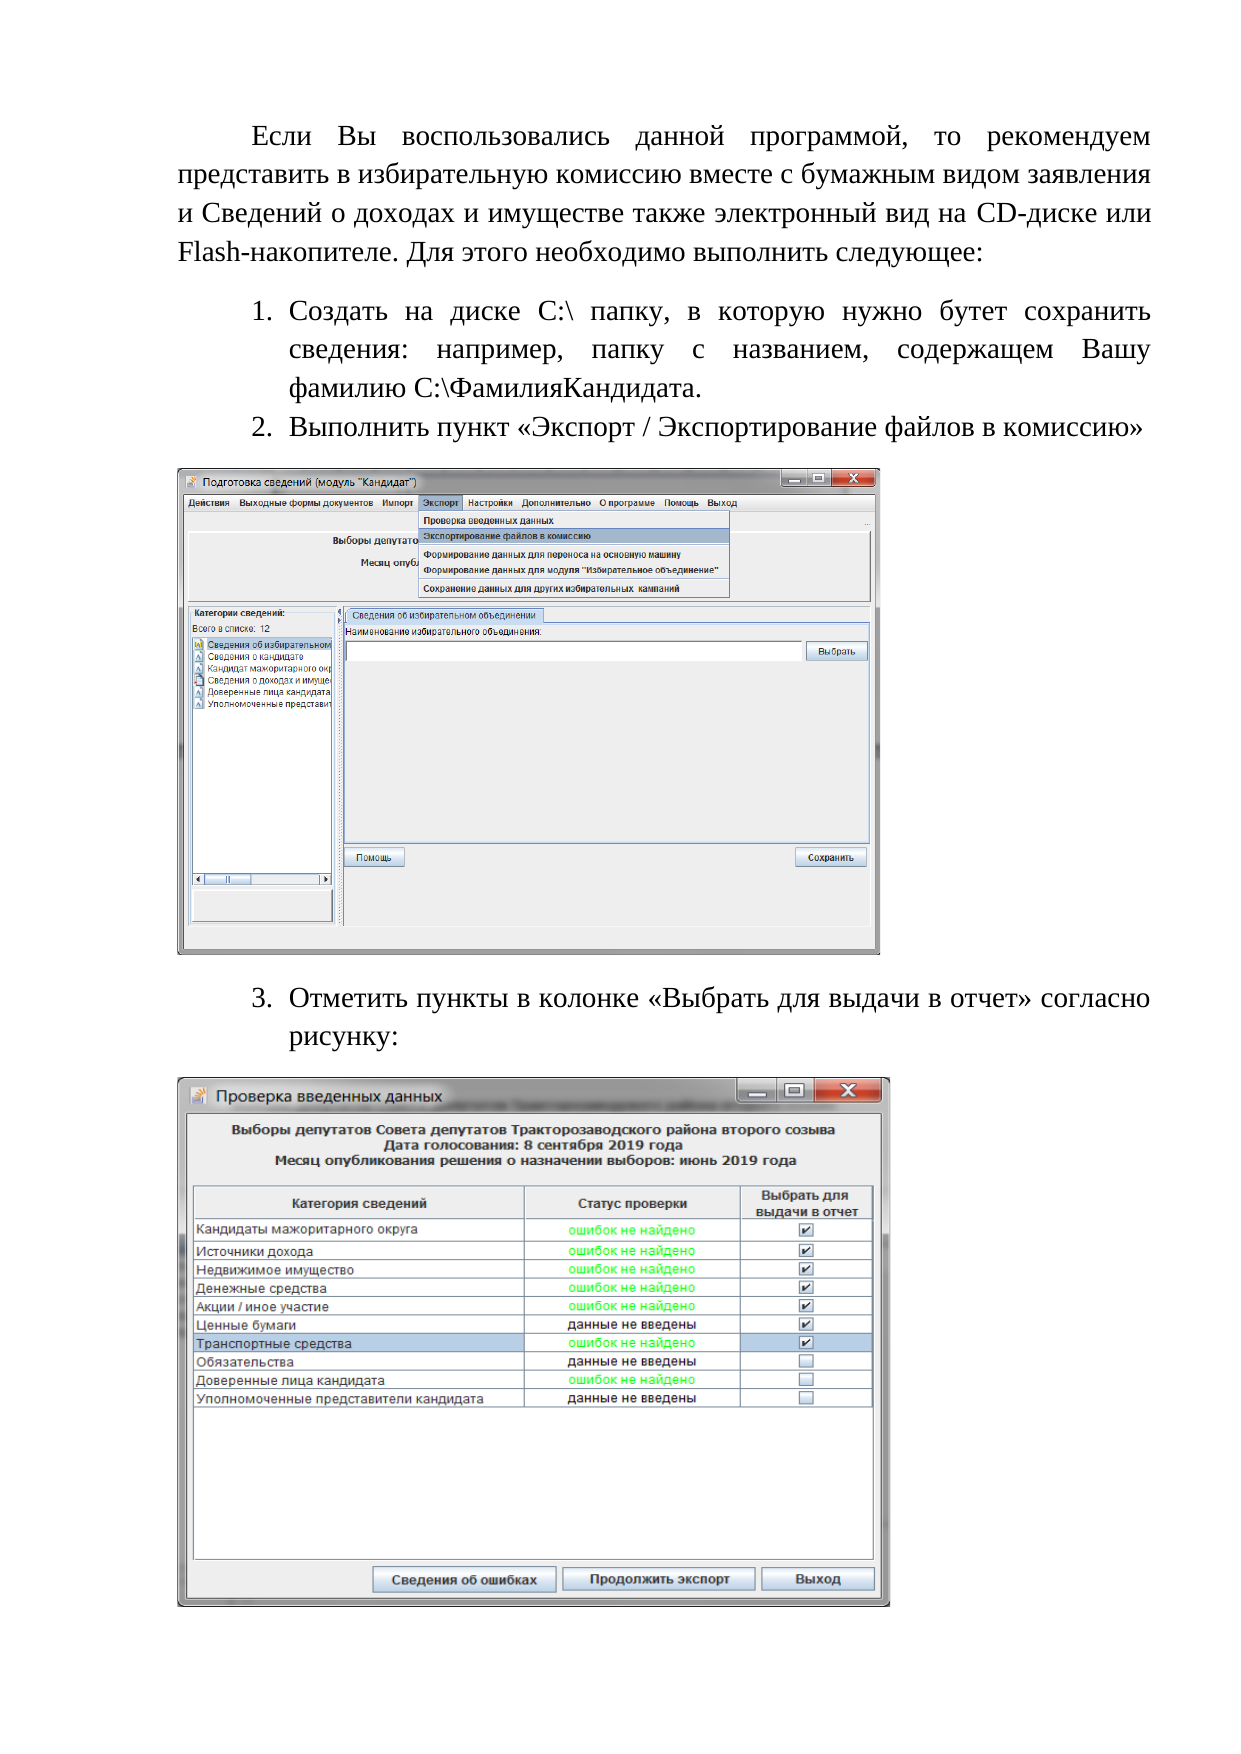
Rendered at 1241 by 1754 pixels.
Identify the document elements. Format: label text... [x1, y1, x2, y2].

list Отметить пункты в колонке «Выбрать для выдачи в отчет» согласно рисунку: [251, 980, 1152, 1052]
list Выполнить пункт «Экспорт / Экспортирование файлов в комиссию» [251, 409, 1152, 442]
text Если Вы воспользовались данной программой, то рекомендуем представить в избирательную комиссию вместе с бумажным видом заявления и Сведений о доходах и имуществе также электронный вид на CD-диске или Flash-накопителе. Для этого необходимо выполнить следующее: [177, 118, 1152, 267]
picture [177, 1077, 891, 1607]
picture [177, 468, 881, 955]
list Создать на диске С:\ папку, в которую нужно бутет сохранить сведения: например, папку с названием, содержащем Вашу фамилию С:\ФамилияКандидата. [251, 293, 1152, 404]
